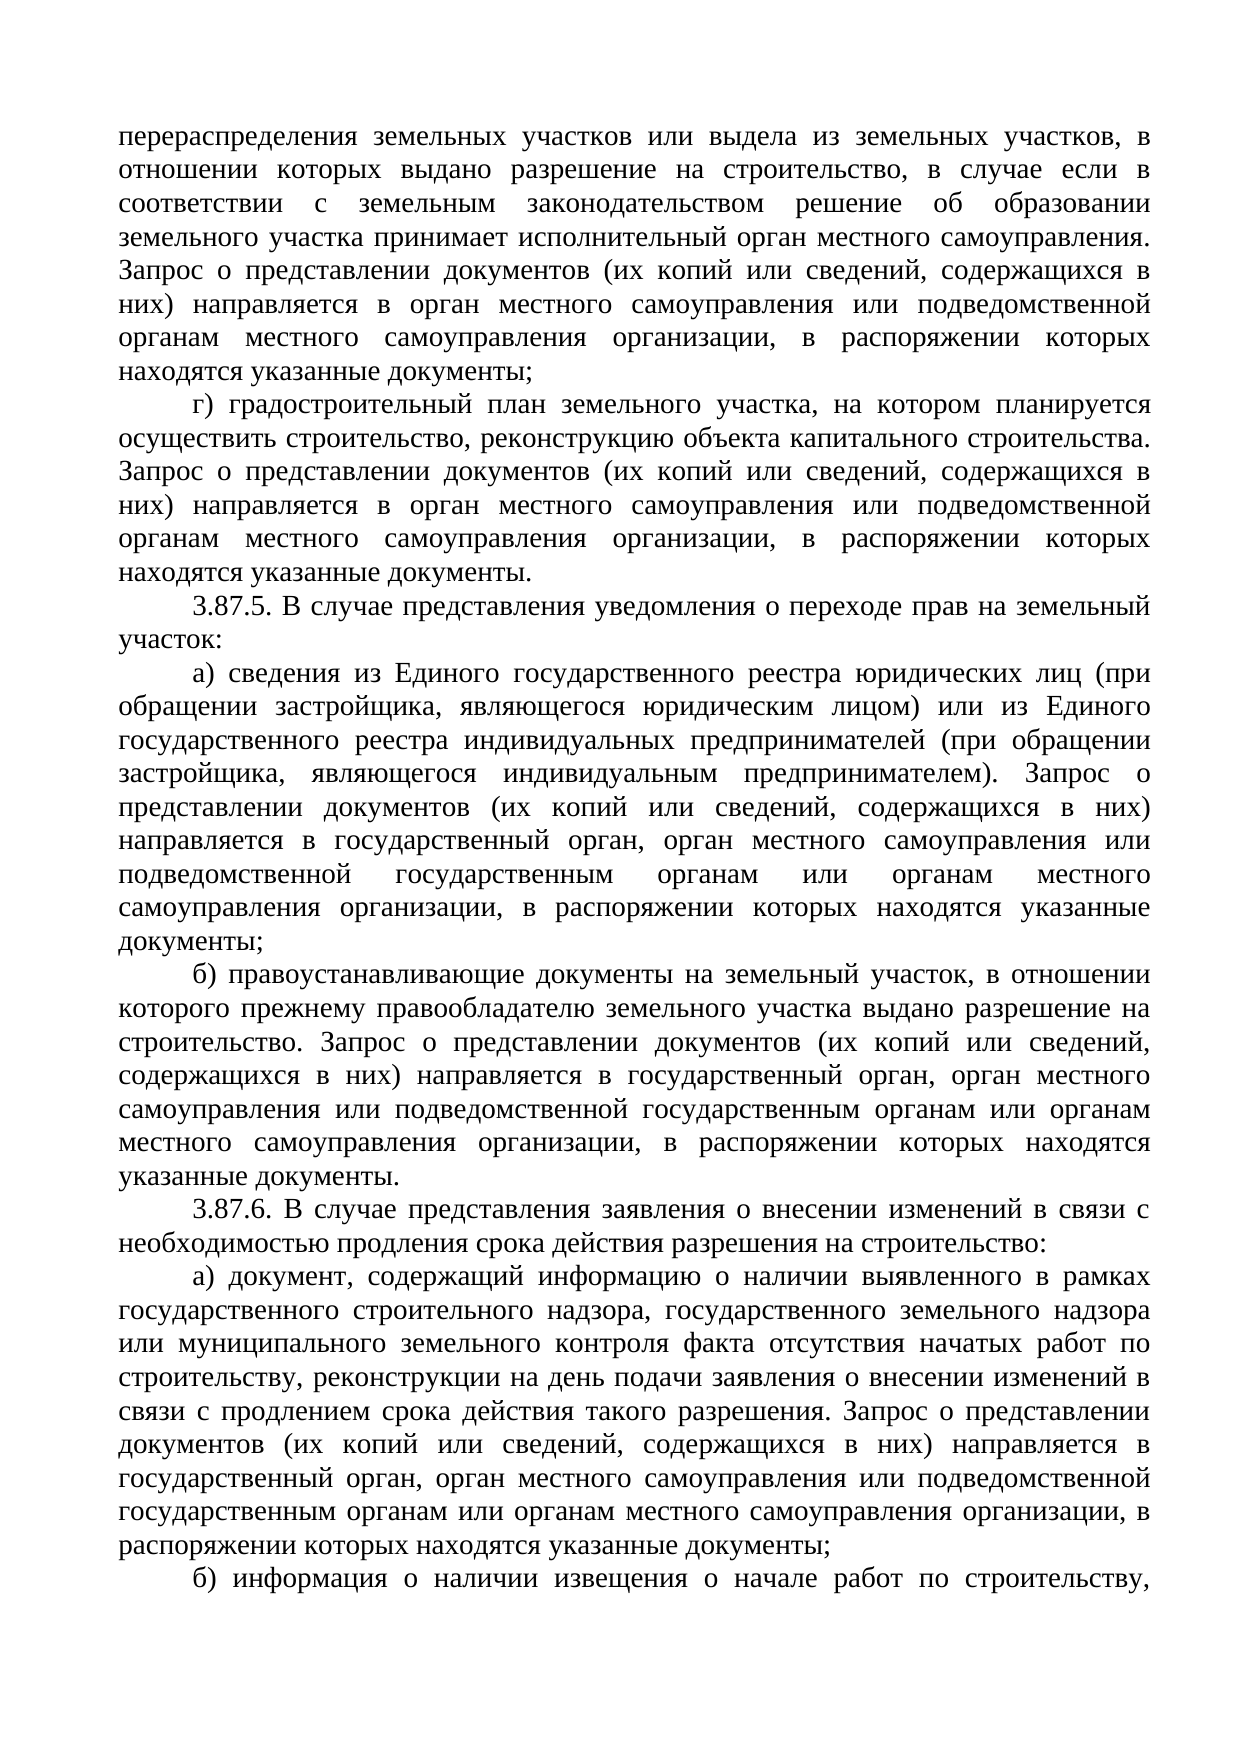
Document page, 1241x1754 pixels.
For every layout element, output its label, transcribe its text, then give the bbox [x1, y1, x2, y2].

text а) сведения из Единого государственного реестра юридических лиц (при обращении застройщика, являющегося юридическим лицом) или из Единого государственного реестра индивидуальных предпринимателей (при обращении застройщика, являющегося индивидуальным предпринимателем). Запрос о представлении документов (их копий или сведений, содержащихся в них) направляется в государственный орган, орган местного самоуправления или подведомственной государственным органам или органам местного самоуправления организации, в распоряжении которых находятся указанные документы; [118, 655, 1152, 957]
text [118, 1560, 1152, 1594]
text 3.87.5. В случае представления уведомления о переходе прав на земельный участок: [118, 588, 1152, 655]
text а) документ, содержащий информацию о наличии выявленного в рамках государственного строительного надзора, государственного земельного надзора или муниципального земельного контроля факта отсутствия начатых работ по строительству, реконструкции на день подачи заявления о внесении изменений в связи с продлением срока действия такого разрешения. Запрос о представлении документов (их копий или сведений, содержащихся в них) направляется в государственный орган, орган местного самоуправления или подведомственной государственным органам или органам местного самоуправления организации, в распоряжении которых находятся указанные документы; [118, 1258, 1152, 1560]
text 3.87.6. В случае представления заявления о внесении изменений в связи с необходимостью продления срока действия разрешения на строительство: [118, 1191, 1152, 1258]
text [118, 118, 1152, 386]
text б) правоустанавливающие документы на земельный участок, в отношении которого прежнему правообладателю земельного участка выдано разрешение на строительство. Запрос о представлении документов (их копий или сведений, содержащихся в них) направляется в государственный орган, орган местного самоуправления или подведомственной государственным органам или органам местного самоуправления организации, в распоряжении которых находятся указанные документы. [118, 957, 1152, 1191]
text г) градостроительный план земельного участка, на котором планируется осуществить строительство, реконструкцию объекта капитального строительства. Запрос о представлении документов (их копий или сведений, содержащихся в них) направляется в орган местного самоуправления или подведомственной органам местного самоуправления организации, в распоряжении которых находятся указанные документы. [118, 386, 1152, 588]
